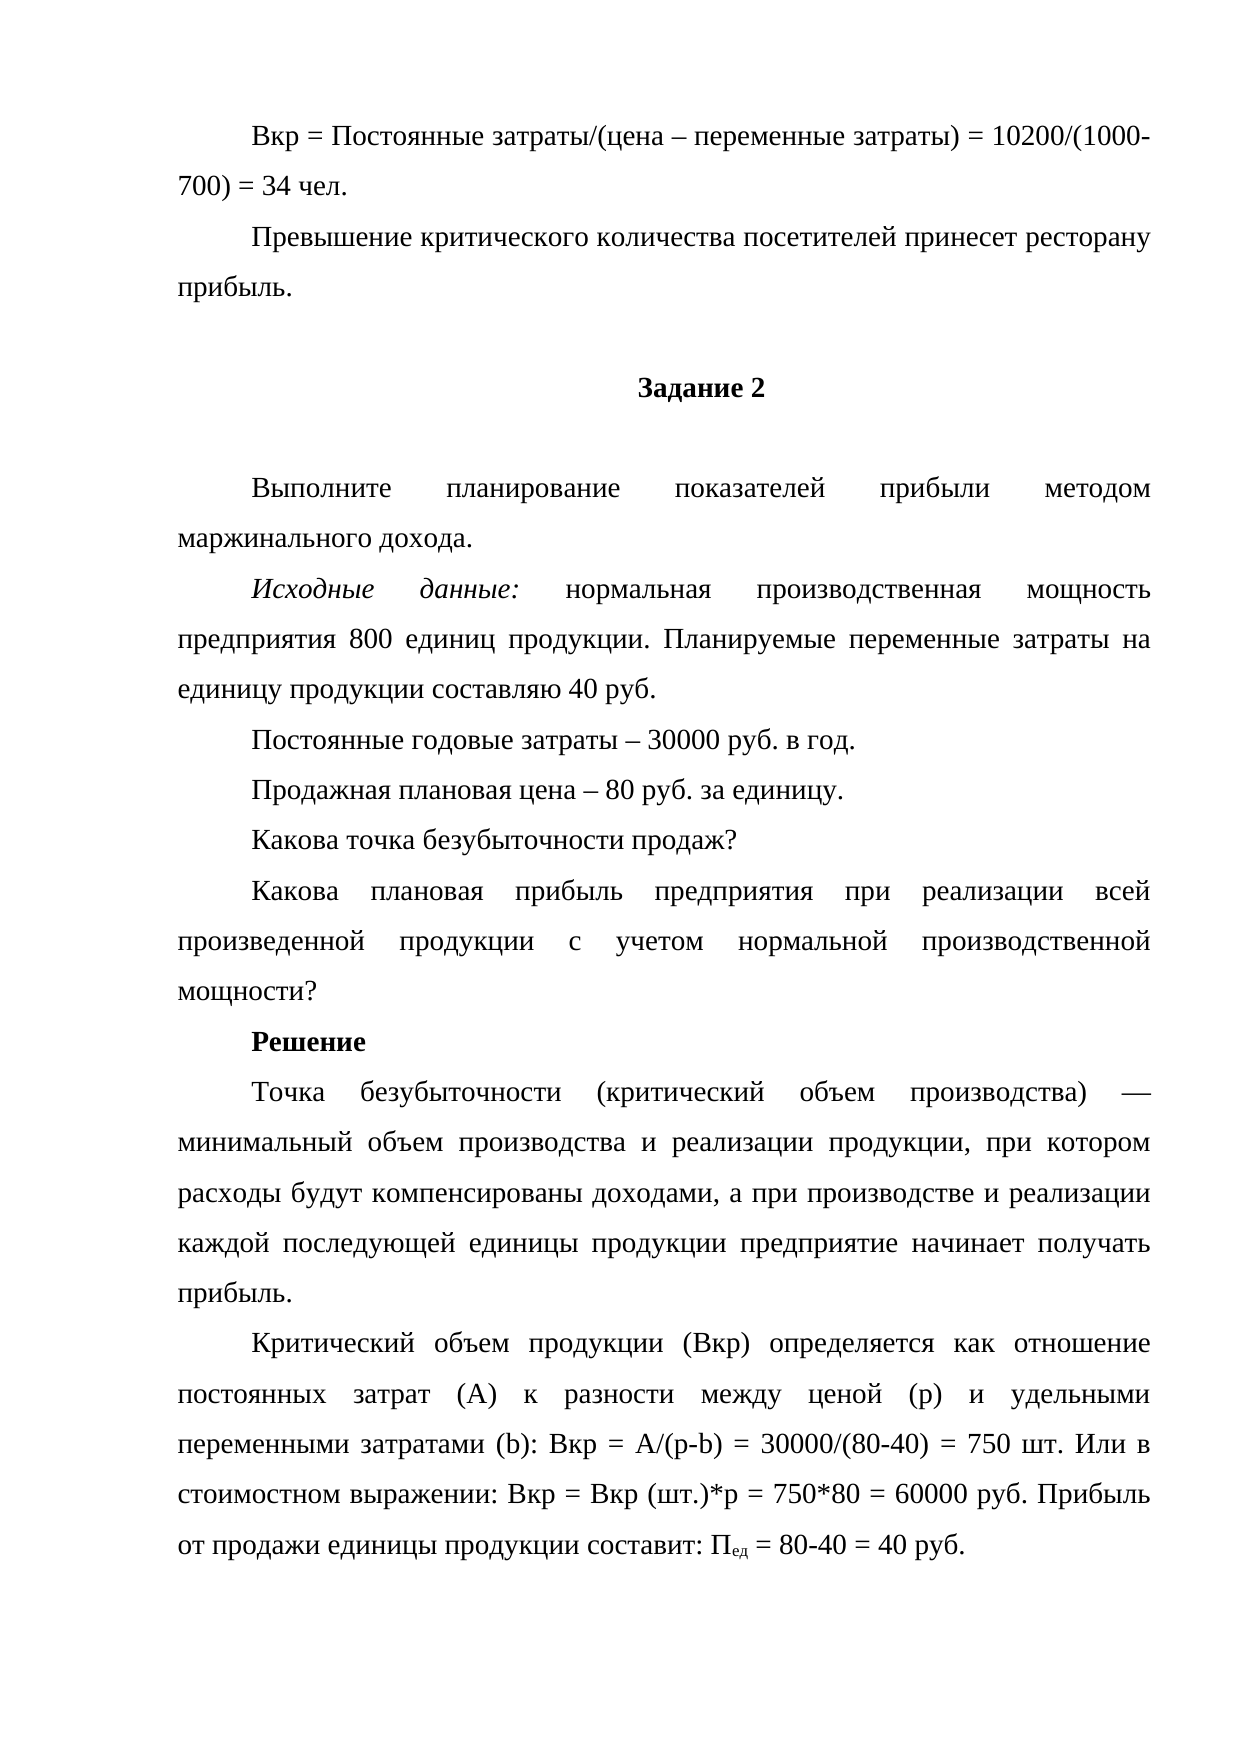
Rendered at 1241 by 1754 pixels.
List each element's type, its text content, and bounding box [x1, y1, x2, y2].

text Точка безубыточности (критический объем производства) — минимальный объем производства и реализации продукции, при котором расходы будут компенсированы доходами, а при производстве и реализации каждой последующей единицы продукции предприятие начинает получать прибыль. [177, 1074, 1152, 1309]
text Критический объем продукции (Вкр) определяется как отношение постоянных затрат (А) к разности между ценой (р) и удельными переменными затратами (b): Вкр = А/(р-b) = 30000/(80-40) = 750 шт. Или в стоимостном выражении: Вкр = Вкр (шт.)*р = 750*80 = 60000 руб. Прибыль от продажи единицы продукции составит: Пед = 80-40 = 40 руб. [177, 1326, 1152, 1560]
text Постоянные годовые затраты – 30000 руб. в год. [177, 722, 1152, 755]
text Исходные данные: нормальная производственная мощность предприятия 800 единиц продукции. Планируемые переменные затраты на единицу продукции составляю 40 руб. [177, 571, 1152, 705]
text Решение [177, 1024, 1152, 1057]
text Какова плановая прибыль предприятия при реализации всей произведенной продукции с учетом нормальной производственной мощности? [177, 873, 1152, 1007]
text Превышение критического количества посетителей принесет ресторану прибыль. [177, 219, 1152, 303]
text Выполните планирование показателей прибыли методом маржинального дохода. [177, 470, 1152, 554]
text Задание 2 [177, 370, 1152, 403]
text Какова точка безубыточности продаж? [177, 822, 1152, 856]
text Вкр = Постоянные затраты/(цена – переменные затраты) = 10200/(1000-700) = 34 чел. [177, 118, 1152, 202]
text Продажная плановая цена – 80 руб. за единицу. [177, 772, 1152, 806]
